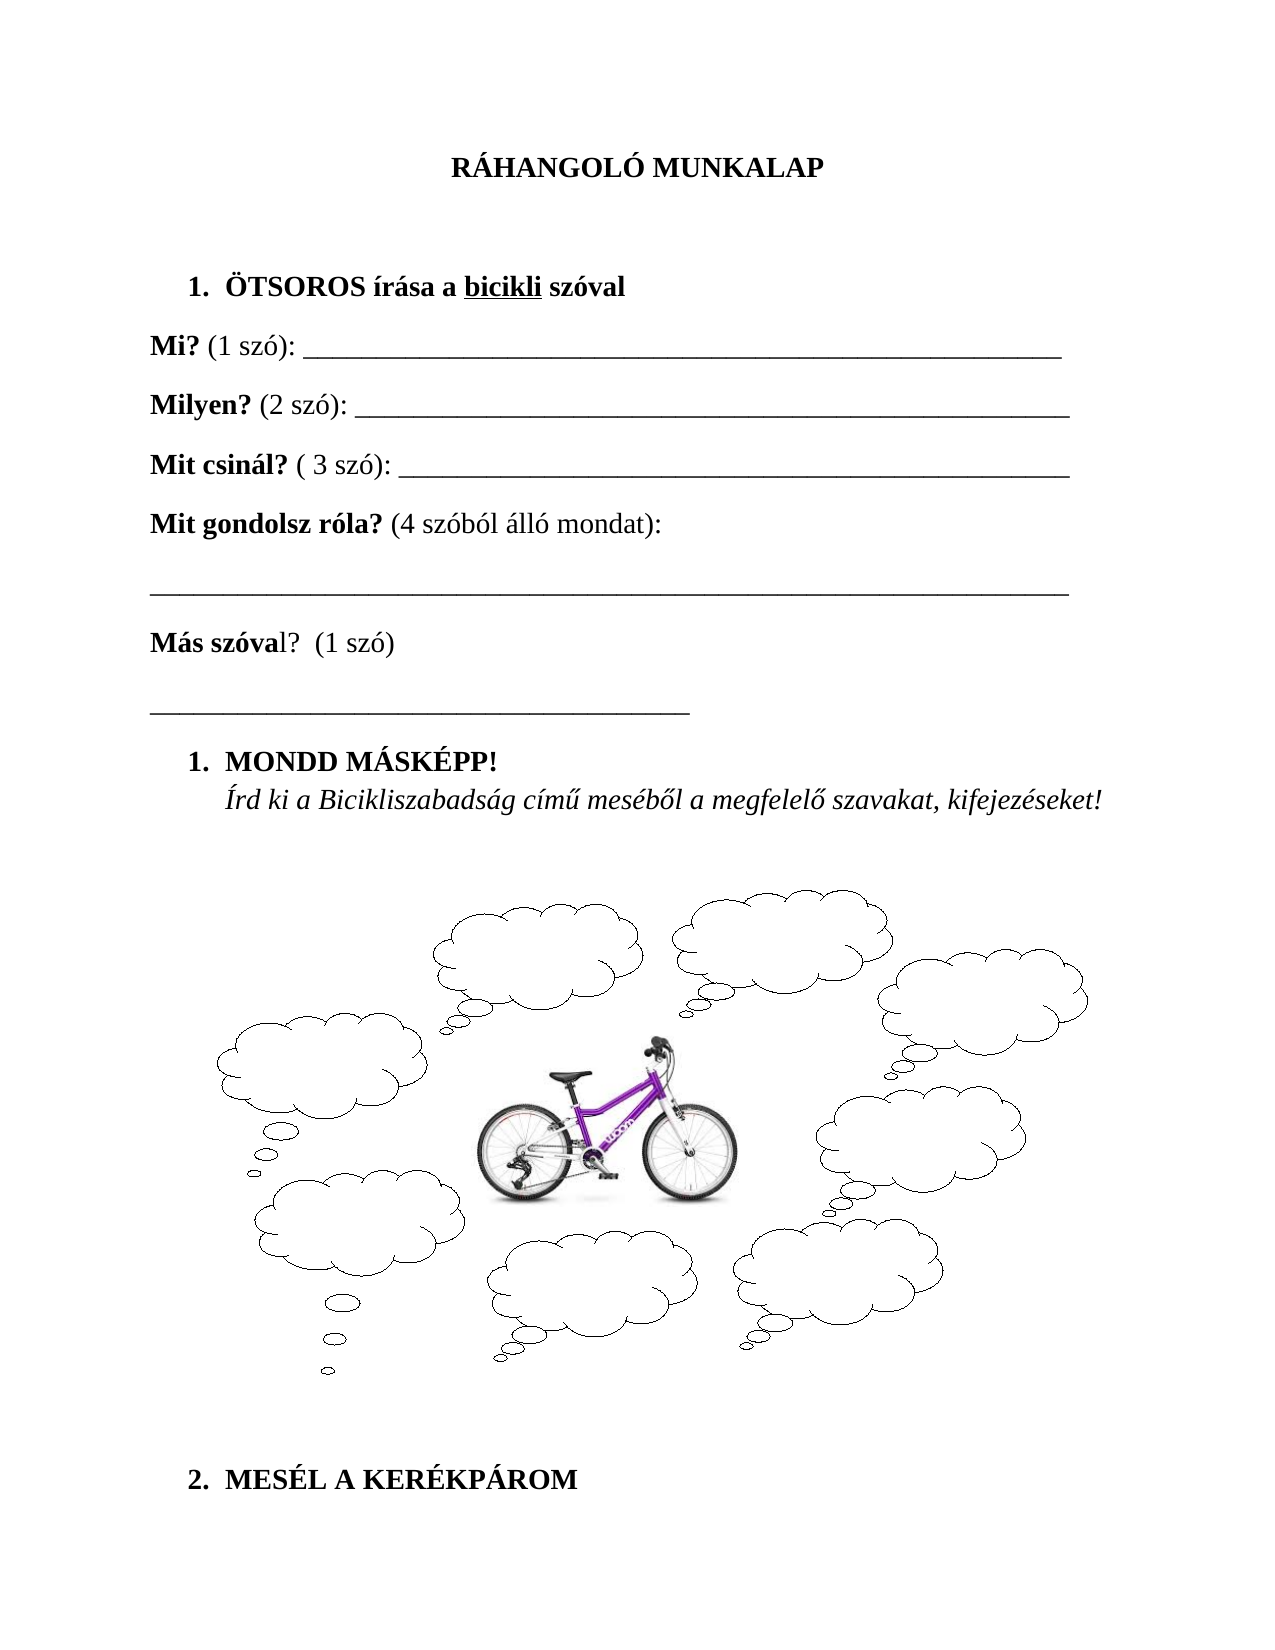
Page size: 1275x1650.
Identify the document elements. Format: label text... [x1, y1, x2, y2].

text Mi? (1 szó): ____________________________________________________ [150, 328, 1125, 362]
list MESÉL A KERÉKPÁROM [187, 1462, 1125, 1496]
text Milyen? (2 szó): _________________________________________________ [150, 387, 1125, 421]
text Más szóval? (1 szó) [150, 625, 1125, 658]
text RÁHANGOLÓ MUNKALAP [150, 150, 1125, 183]
picture [470, 1019, 742, 1212]
list MONDD MÁSKÉPP! [187, 744, 1125, 777]
text Mit gondolsz róla? (4 szóból álló mondat): [150, 506, 1125, 540]
text _____________________________________ [150, 684, 1125, 718]
list Írd ki a Bicikliszabadság című meséből a megfelelő szavakat, kifejezéseket! [225, 782, 1125, 816]
list ÖTSOROS írása a bicikli szóval [187, 269, 1125, 302]
text Mit csinál? ( 3 szó): ______________________________________________ [150, 447, 1125, 480]
text _______________________________________________________________ [150, 566, 1125, 599]
